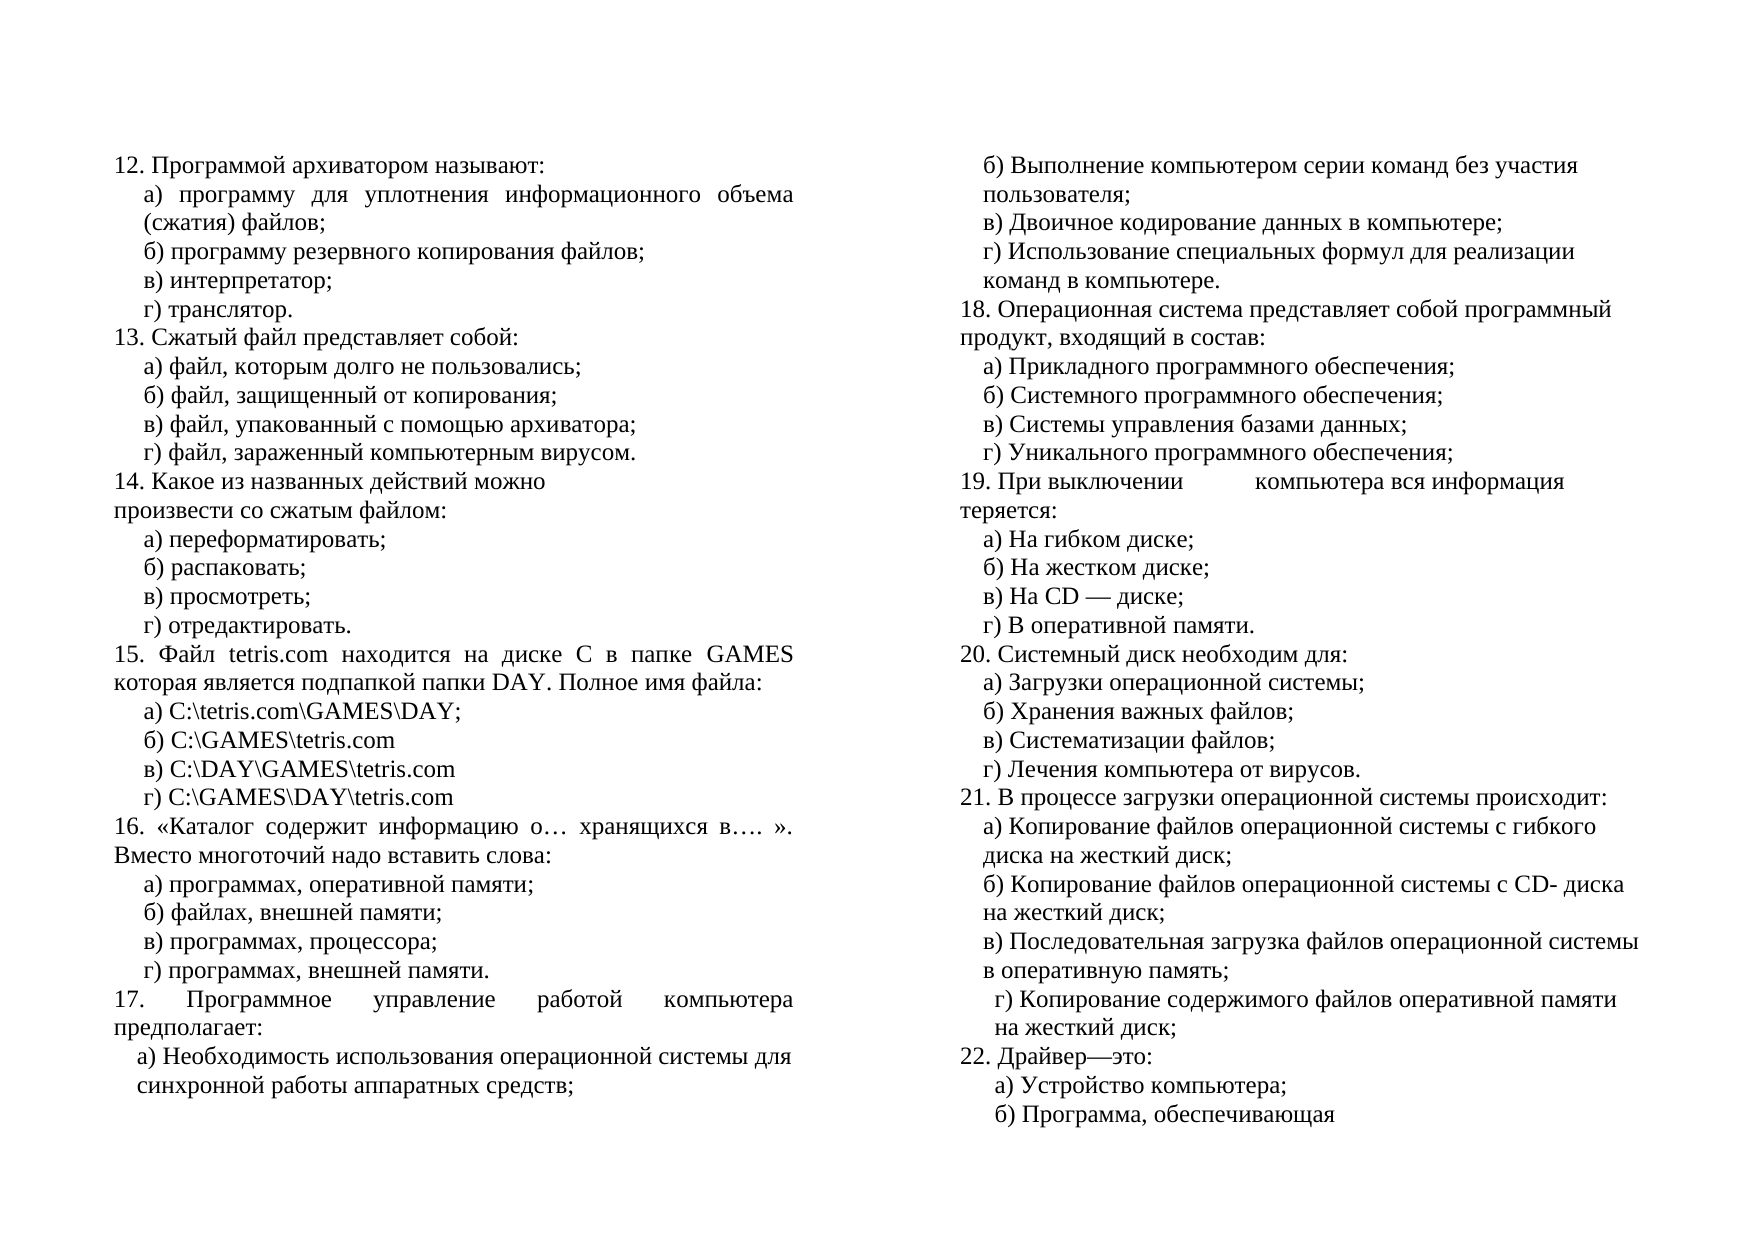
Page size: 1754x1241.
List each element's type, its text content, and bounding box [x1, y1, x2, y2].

text в) файл, упакованный с помощью архиватора; [143, 409, 794, 437]
text г) Использование специальных формул для реализации команд в компьютере. [983, 236, 1640, 294]
text б) программу резервного копирования файлов; [143, 236, 794, 265]
text а) С:\tetris.com\GАМЕS\DАY; [143, 696, 794, 725]
text а) Загрузки операционной системы; [983, 667, 1640, 696]
text б) распаковать; [143, 552, 794, 581]
text б) файлах, внешней памяти; [143, 897, 794, 926]
text г) транслятор. [143, 294, 794, 322]
text а) Копирование файлов операционной системы с гибкого диска на жесткий диск; [983, 811, 1640, 869]
text б) На жестком диске; [983, 552, 1640, 581]
text в) С:\DAY\GАМЕS\tetris.com [143, 754, 794, 782]
text г) файл, зараженный компьютерным вирусом. [143, 437, 794, 466]
text б) Программа, обеспечивающая [994, 1099, 1640, 1127]
text г) Уникального программного обеспечения; [983, 437, 1640, 466]
text а) Прикладного программного обеспечения; [983, 351, 1640, 380]
text г) В оперативной памяти. [983, 610, 1640, 639]
text г) Лечения компьютера от вирусов. [983, 754, 1640, 782]
text 21. В процессе загрузки операционной системы происходит: [960, 782, 1640, 811]
text в) Систематизации файлов; [983, 725, 1640, 754]
text а) Устройство компьютера; [994, 1070, 1640, 1099]
text в) интерпретатор; [143, 265, 794, 294]
text в) программах, процессора; [143, 926, 794, 955]
text произвести со сжатым файлом: [114, 495, 794, 524]
text 13. Сжатый файл представляет собой: [114, 322, 794, 351]
text в) Двоичное кодирование данных в компьютере; [983, 207, 1640, 236]
text в) На СD — диске; [983, 581, 1640, 610]
text 22. Драйвер—это: [960, 1041, 1640, 1070]
text 16. «Каталог содержит информацию о… хранящихся в…. ». Вместо многоточий надо вставить слова: [114, 811, 794, 869]
text а) программах, оперативной памяти; [143, 869, 794, 897]
text в) Последовательная загрузка файлов операционной системы в оперативную память; [983, 926, 1640, 984]
text б) Выполнение компьютером серии команд без участия пользователя; [983, 150, 1640, 207]
text б) Хранения важных файлов; [983, 696, 1640, 725]
text а) файл, которым долго не пользовались; [143, 351, 794, 380]
text б) Системного программного обеспечения; [983, 380, 1640, 409]
text 15. Файл tetris.com находится на диске С в папке GАМЕS которая является подпапкой папки DAY. Полное имя файла: [114, 639, 794, 696]
text г) отредактировать. [143, 610, 794, 639]
text а) переформатировать; [143, 524, 794, 552]
text 17. Программное управление работой компьютера предполагает: [114, 984, 794, 1041]
text г) С:\GАМЕS\DАY\tetris.com [143, 782, 794, 811]
text б) Копирование файлов операционной системы с СD- диска на жесткий диск; [983, 869, 1640, 926]
text б) файл, защищенный от копирования; [143, 380, 794, 409]
text г) Копирование содержимого файлов оперативной памяти на жесткий диск; [994, 984, 1640, 1041]
text в) просмотреть; [143, 581, 794, 610]
text г) программах, внешней памяти. [143, 955, 794, 984]
text а) программу для уплотнения информационного объема (сжатия) файлов; [143, 179, 794, 236]
text в) Системы управления базами данных; [983, 409, 1640, 437]
text б) С:\GАМЕS\tetris.com [143, 725, 794, 754]
text а) На гибком диске; [983, 524, 1640, 552]
text 18. Операционная система представляет собой программный продукт, входящий в состав: [960, 294, 1640, 351]
text 12. Программой архиватором называют: [114, 150, 794, 179]
text 20. Системный диск необходим для: [960, 639, 1640, 667]
text а) Необходимость использования операционной системы для синхронной работы аппаратных средств; [137, 1041, 794, 1099]
text 14. Какое из названных действий можно [114, 466, 794, 495]
text 19. При выключении компьютера вся информация теряется: [960, 466, 1640, 524]
